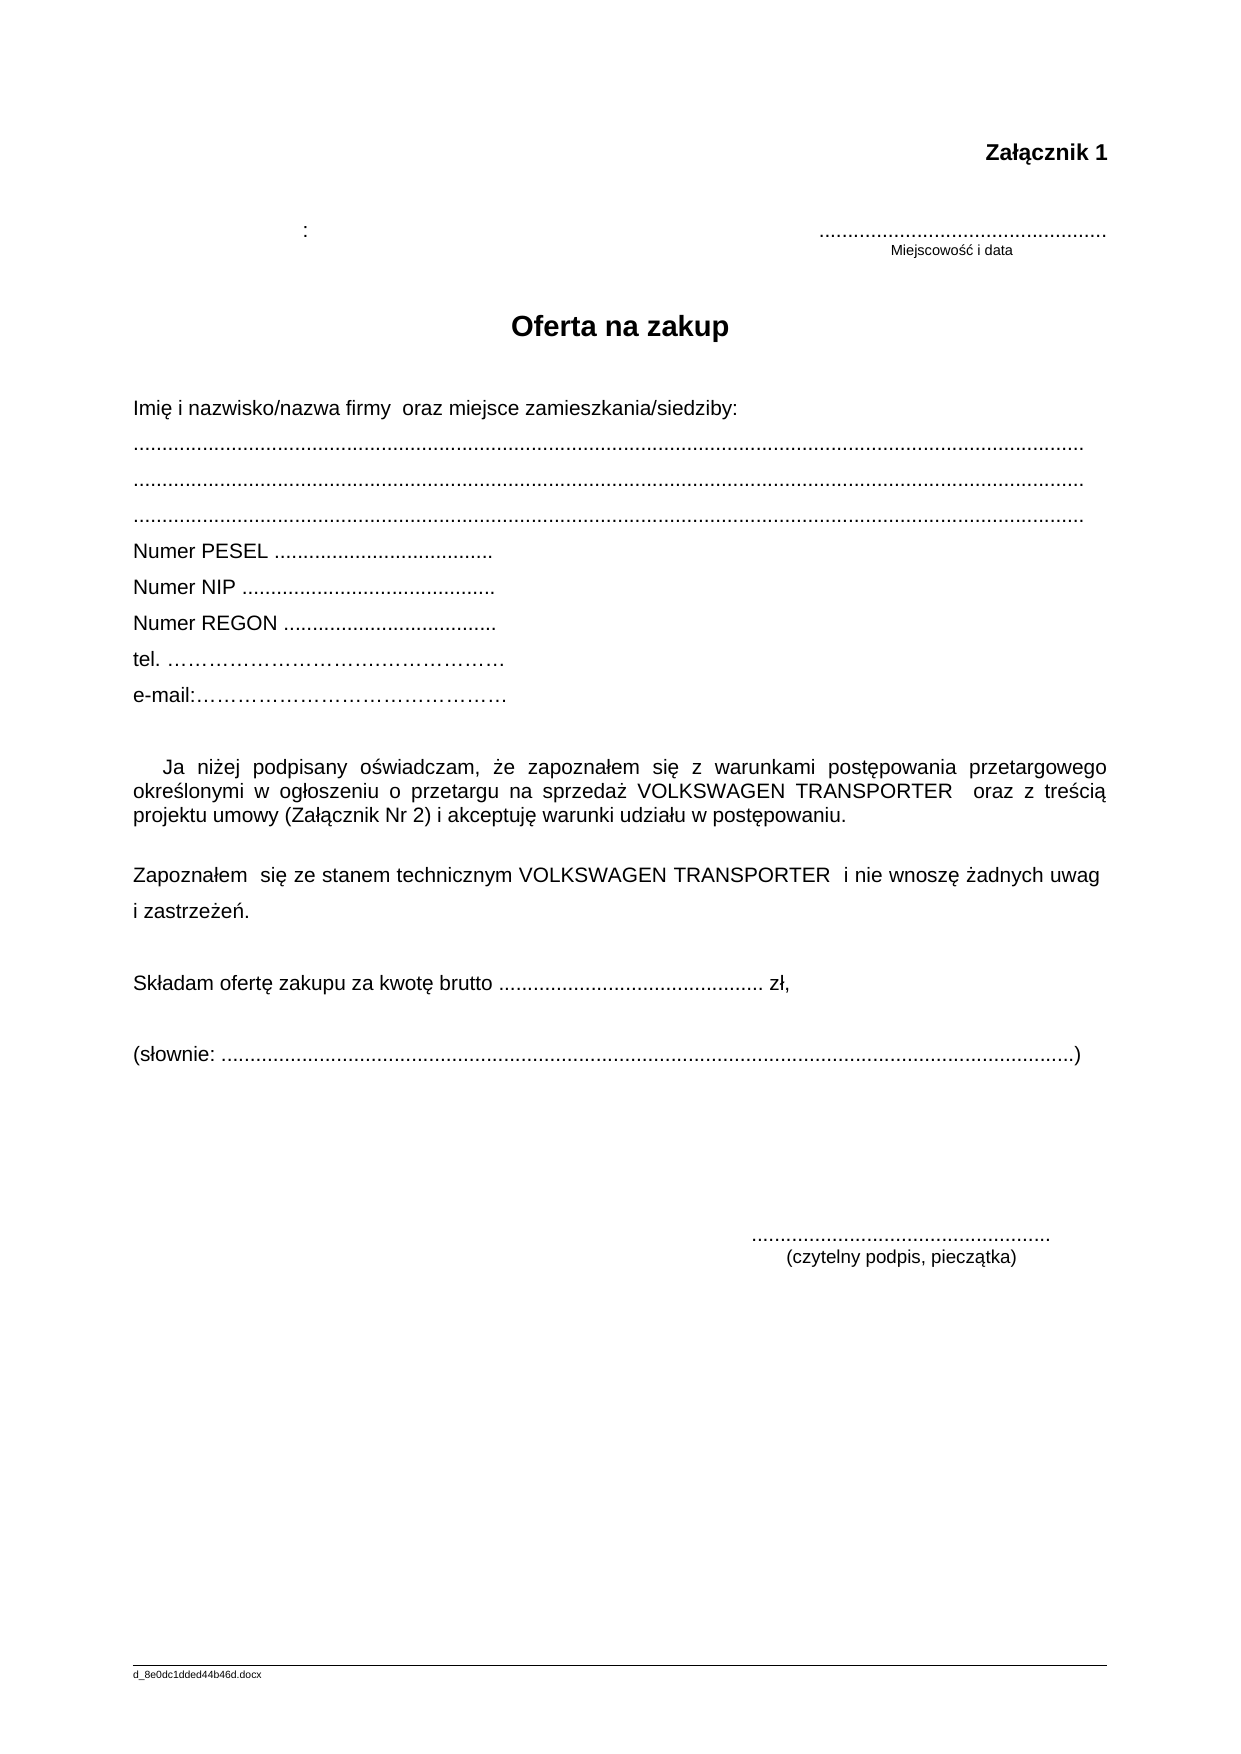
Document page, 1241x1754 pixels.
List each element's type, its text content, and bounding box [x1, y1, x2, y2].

text Załącznik 1 [133, 139, 1107, 165]
text .................................................... [133, 1222, 1107, 1246]
text Numer NIP ............................................ [133, 575, 1107, 599]
text Miejscowość i data [797, 242, 1107, 259]
text ..................................................................................................................................................................... [133, 431, 1107, 455]
text e-mail:……………………………………… [133, 683, 1107, 707]
text Składam ofertę zakupu za kwotę brutto .............................................. zł, [133, 970, 1107, 994]
text ..................................................................................................................................................................... [133, 503, 1107, 527]
text tel. ………………………….……………… [133, 647, 1107, 671]
text Zapoznałem się ze stanem technicznym VOLKSWAGEN TRANSPORTER i nie wnoszę żadnych uwag i zastrzeżeń. [133, 862, 1107, 922]
text (czytelny podpis, pieczątka) [133, 1246, 1107, 1267]
text Imię i nazwisko/nazwa firmy oraz miejsce zamieszkania/siedziby: [133, 395, 1107, 419]
text Numer REGON ..................................... [133, 611, 1107, 635]
text Numer PESEL ...................................... [133, 539, 1107, 563]
text : .................................................. [133, 218, 1107, 242]
text Oferta na zakup [133, 309, 1107, 343]
text Ja niżej podpisany oświadczam, że zapoznałem się z warunkami postępowania przetargowego określonymi w ogłoszeniu o przetargu na sprzedaż VOLKSWAGEN TRANSPORTER oraz z treścią projektu umowy (Załącznik Nr 2) i akceptuję warunki udziału w postępowaniu. [133, 755, 1107, 827]
text (słownie: ....................................................................................................................................................) [133, 1042, 1107, 1066]
text ..................................................................................................................................................................... [133, 467, 1107, 491]
